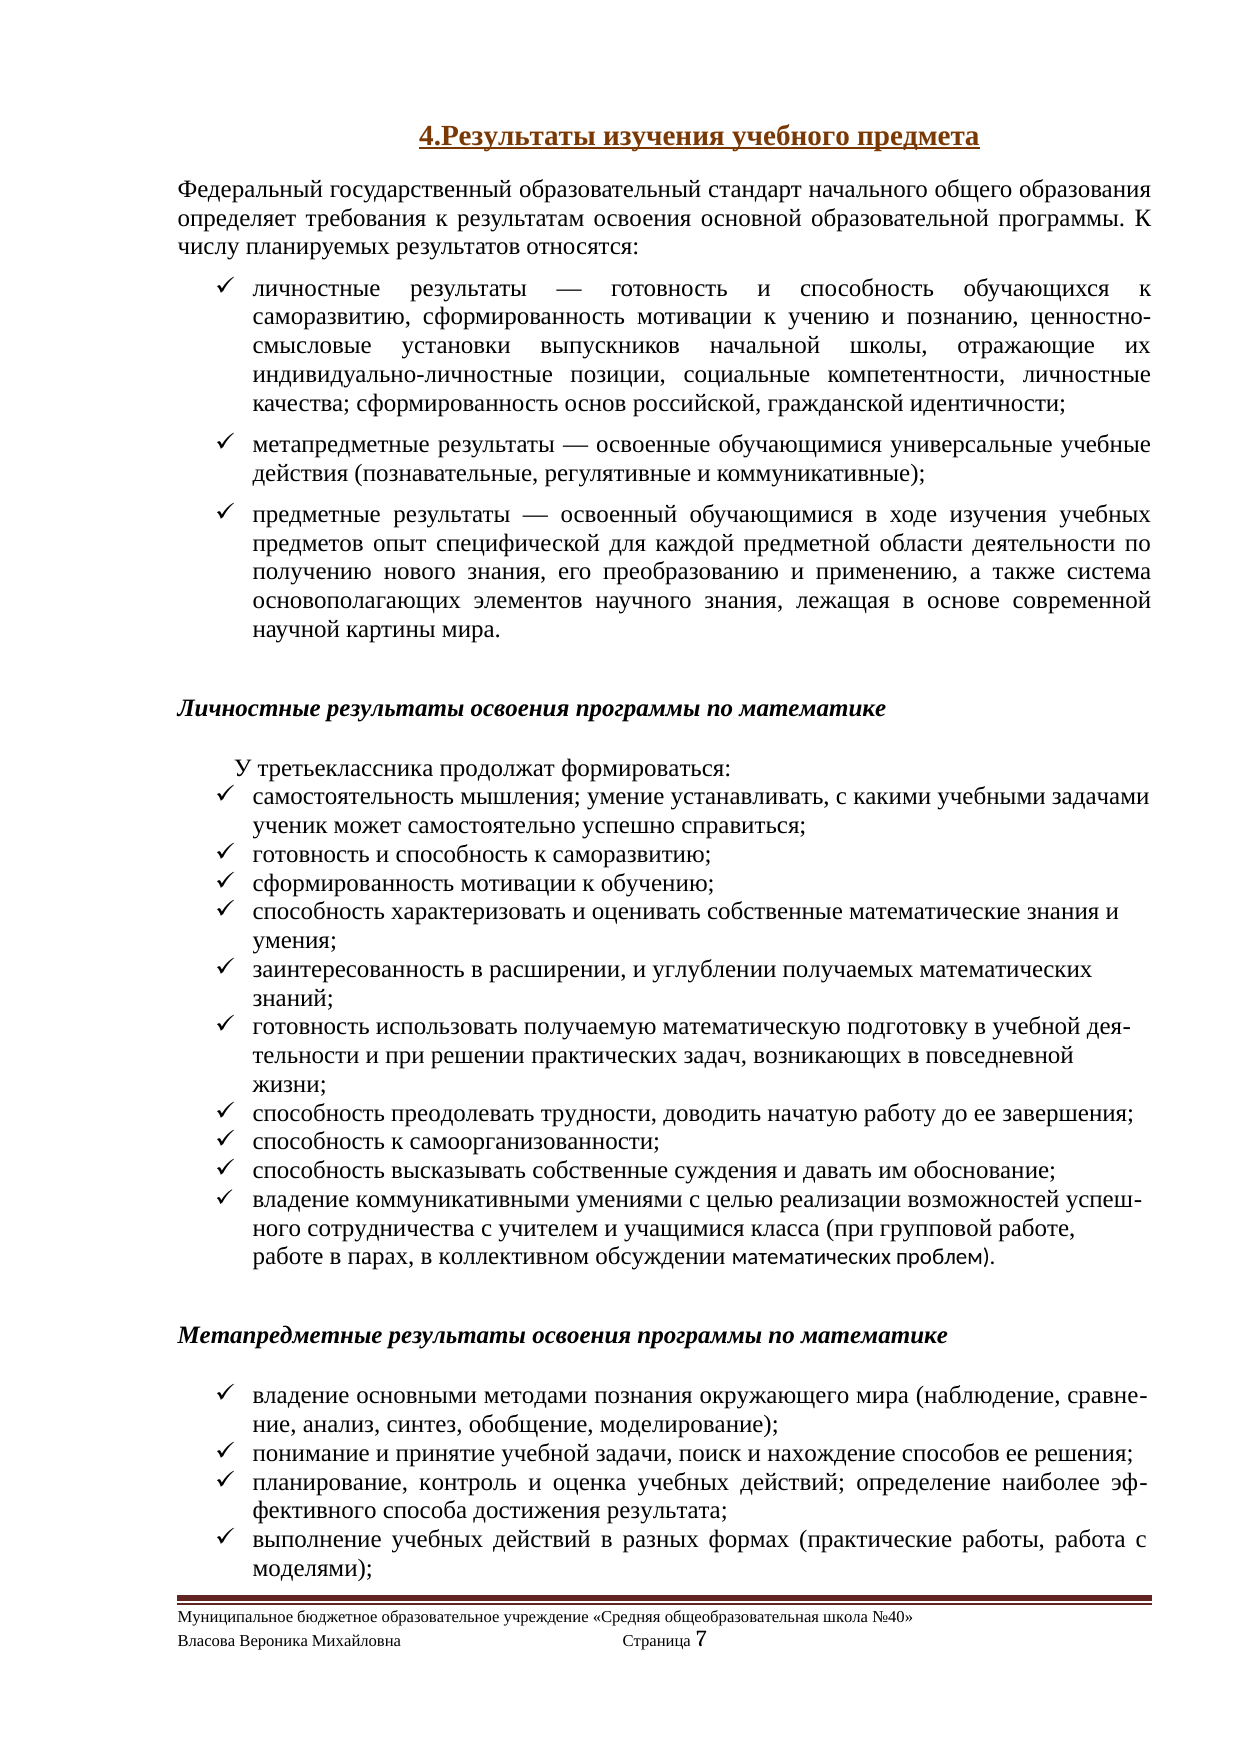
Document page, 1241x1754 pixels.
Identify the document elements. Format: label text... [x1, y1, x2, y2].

text 4.Результаты изучения учебного предмета [419, 118, 1152, 152]
list планирование, контроль и оценка учебных действий; определение наиболее эффективного способа достижения результата; [215, 1467, 1147, 1524]
list понимание и принятие учебной задачи, поиск и нахождение способов ее решения; [215, 1438, 1152, 1467]
list сформированность мотивации к обучению; [215, 868, 1152, 896]
text У третьеклассника продолжат формироваться: [179, 753, 1152, 781]
list выполнение учебных действий в разных формах (практические работы, работа с моделями); [215, 1524, 1147, 1582]
list метапредметные результаты — освоенные обучающимися универсальные учебные действия (познавательные, регулятивные и коммуникативные); [215, 429, 1152, 486]
list самостоятельность мышления; умение устанавливать, с какими учебными задачами ученик может самостоятельно успешно справиться; [215, 781, 1152, 839]
list предметные результаты — освоенный обучающимися в ходе изучения учебных предметов опыт специфической для каждой предметной области деятельности по получению нового знания, его преобразованию и применению, а также система основополагающих элементов научного знания, лежащая в основе современной научной картины мира. [215, 499, 1152, 643]
list способность преодолевать трудности, доводить начатую работу до ее завершения; [215, 1098, 1152, 1126]
list владение коммуникативными умениями с целью реализации возможностей успешного сотрудничества с учителем и учащимися класса (при групповой работе, работе в парах, в коллективном обсуждении математических проблем). [215, 1184, 1152, 1270]
text Метапредметные результаты освоения программы по математике [177, 1320, 1152, 1349]
list готовность использовать получаемую математическую подготовку в учебной деятельности и при решении практических задач, возникающих в повседневной жизни; [215, 1011, 1152, 1098]
list заинтересованность в расширении, и углублении получаемых математических знаний; [215, 954, 1152, 1011]
list способность характеризовать и оценивать собственные математические знания и умения; [215, 896, 1152, 954]
list способность высказывать собственные суждения и давать им обоснование; [215, 1155, 1152, 1184]
list личностные результаты — готовность и способность обучающихся к саморазвитию, сформированность мотивации к учению и познанию, ценностно-смысловые установки выпускников начальной школы, отражающие их индивидуально-личностные позиции, социальные компетентности, личностные качества; сформированность основ российской, гражданской идентичности; [215, 273, 1152, 416]
list готовность и способность к саморазвитию; [215, 839, 1152, 868]
text Федеральный государственный образовательный стандарт начального общего образования определяет требования к результатам освоения основной образовательной программы. К числу планируемых результатов относятся: [177, 174, 1152, 260]
list способность к самоорганизованности; [215, 1126, 1152, 1155]
text Личностные результаты освоения программы по математике [177, 693, 1152, 721]
list владение основными методами познания окружающего мира (наблюдение, сравнение, анализ, синтез, обобщение, моделирование); [215, 1380, 1147, 1438]
